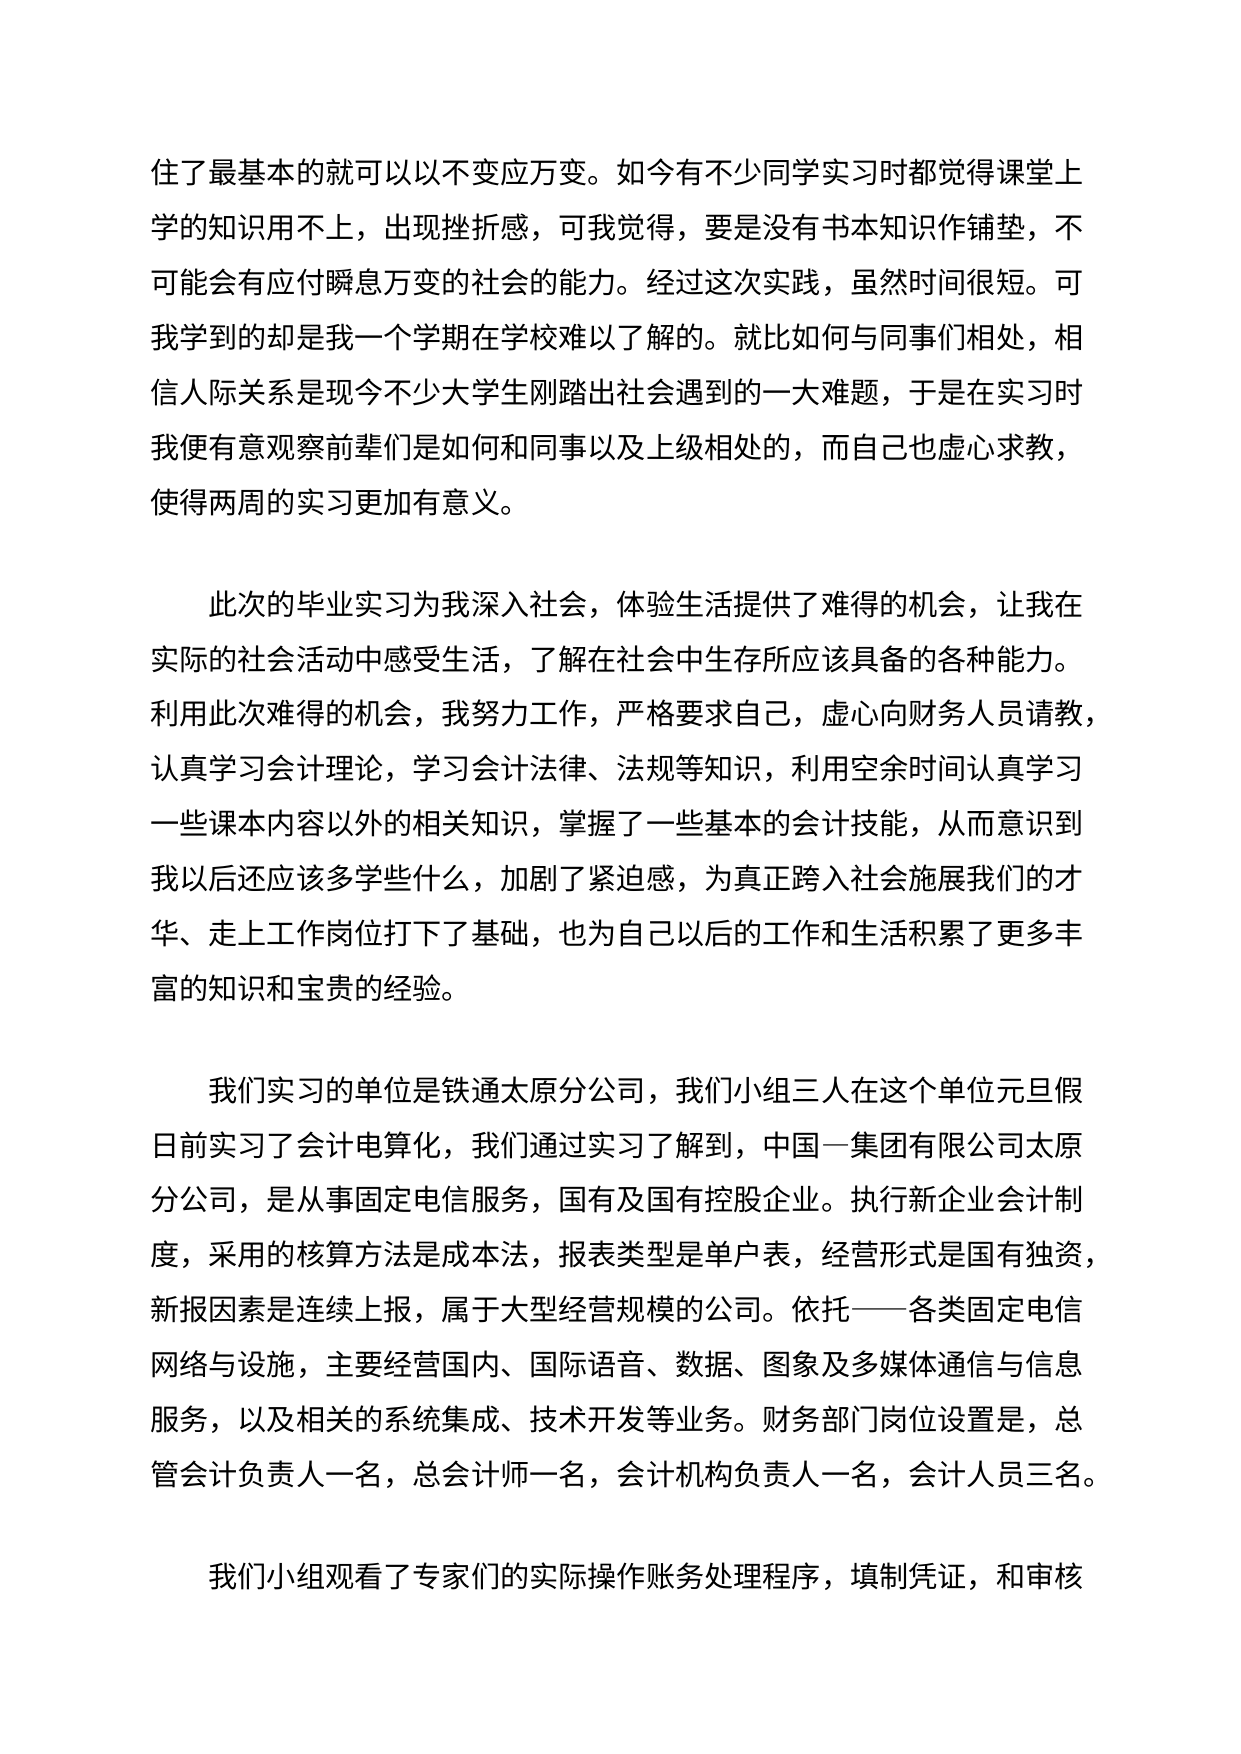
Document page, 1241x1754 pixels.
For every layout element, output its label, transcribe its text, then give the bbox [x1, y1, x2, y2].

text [150, 1553, 1090, 1596]
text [150, 150, 1090, 522]
text 此次的毕业实习为我深入社会，体验生活提供了难得的机会，让我在实际的社会活动中感受生活，了解在社会中生存所应该具备的各种能力。利用此次难得的机会，我努力工作，严格要求自己，虚心向财务人员请教，认真学习会计理论，学习会计法律、法规等知识，利用空余时间认真学习一些课本内容以外的相关知识，掌握了一些基本的会计技能，从而意识到我以后还应该多学些什么，加剧了紧迫感，为真正跨入社会施展我们的才华、走上工作岗位打下了基础，也为自己以后的工作和生活积累了更多丰富的知识和宝贵的经验。 [150, 581, 1090, 1008]
text 我们实习的单位是铁通太原分公司，我们小组三人在这个单位元旦假日前实习了会计电算化，我们通过实习了解到，中国—集团有限公司太原分公司，是从事固定电信服务，国有及国有控股企业。执行新企业会计制度，采用的核算方法是成本法，报表类型是单户表，经营形式是国有独资，新报因素是连续上报，属于大型经营规模的公司。依托——各类固定电信网络与设施，主要经营国内、国际语音、数据、图象及多媒体通信与信息服务，以及相关的系统集成、技术开发等业务。财务部门岗位设置是，总管会计负责人一名，总会计师一名，会计机构负责人一名，会计人员三名。 [150, 1067, 1090, 1494]
